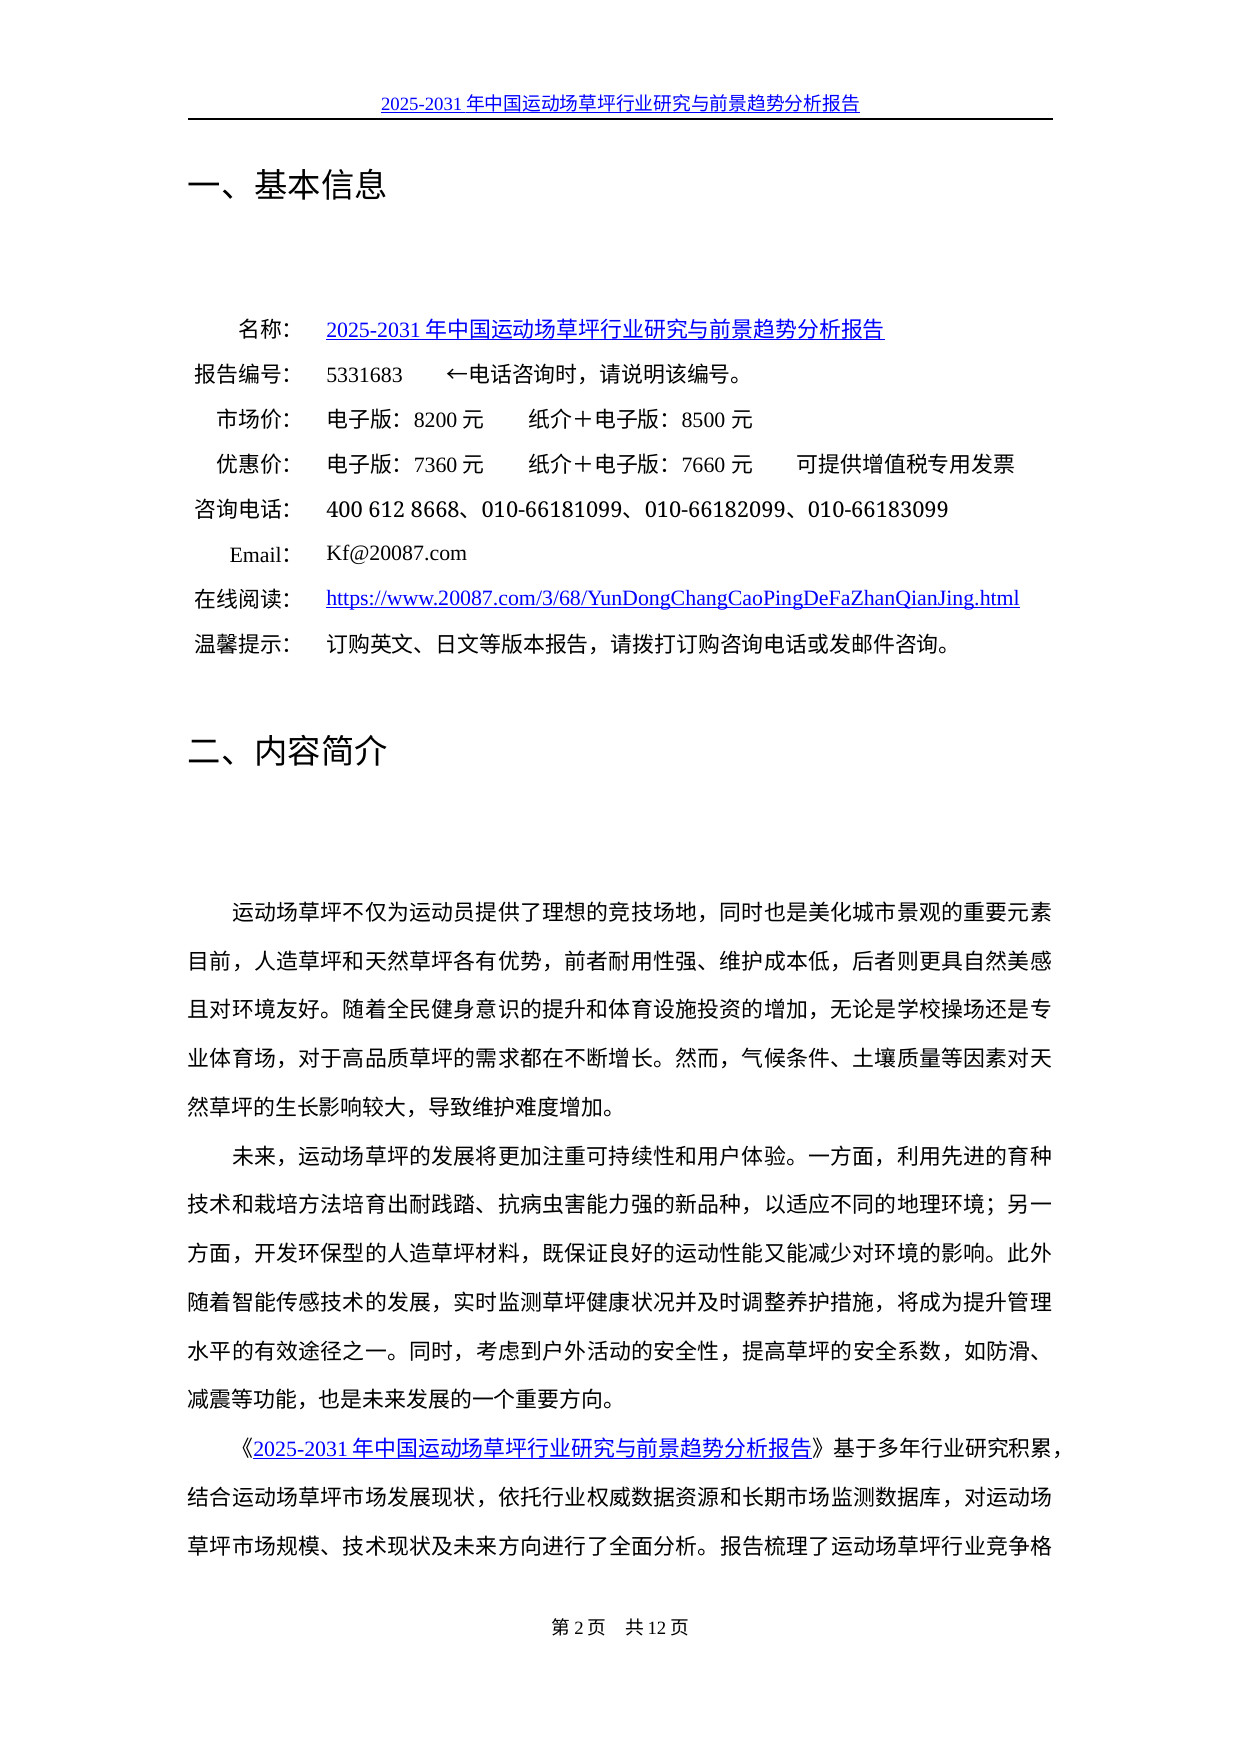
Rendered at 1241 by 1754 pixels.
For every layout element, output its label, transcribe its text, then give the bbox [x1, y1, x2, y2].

table_cell Email： [167, 537, 315, 582]
table_cell 电子版：8200 元 纸介＋电子版：8500 元 [315, 402, 1073, 447]
table_cell Kf@20087.com [315, 537, 1073, 582]
table_cell 订购英文、日文等版本报告，请拨打订购咨询电话或发邮件咨询。 [315, 627, 1073, 672]
table_cell 5331683 ←电话咨询时，请说明该编号。 [315, 357, 1073, 402]
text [187, 894, 1053, 1561]
table_cell 报告编号： [167, 357, 315, 402]
table_cell [315, 582, 1073, 627]
table_header 2025-2031年中国运动场草坪行业研究与前景趋势分析报告 [315, 312, 1073, 357]
table_cell 市场价： [167, 402, 315, 447]
table_header 名称： [167, 312, 315, 357]
table_cell 在线阅读： [167, 582, 315, 627]
table_cell 咨询电话： [167, 492, 315, 537]
table_cell 400 612 8668、010-66181099、010-66182099、010-66183099 [315, 492, 1073, 537]
table_cell 电子版：7360 元 纸介＋电子版：7660 元 可提供增值税专用发票 [315, 447, 1073, 492]
title 二、内容简介 [187, 717, 1053, 782]
title 一、基本信息 [187, 150, 1053, 215]
table_cell 优惠价： [167, 447, 315, 492]
table_cell 温馨提示： [167, 627, 315, 672]
